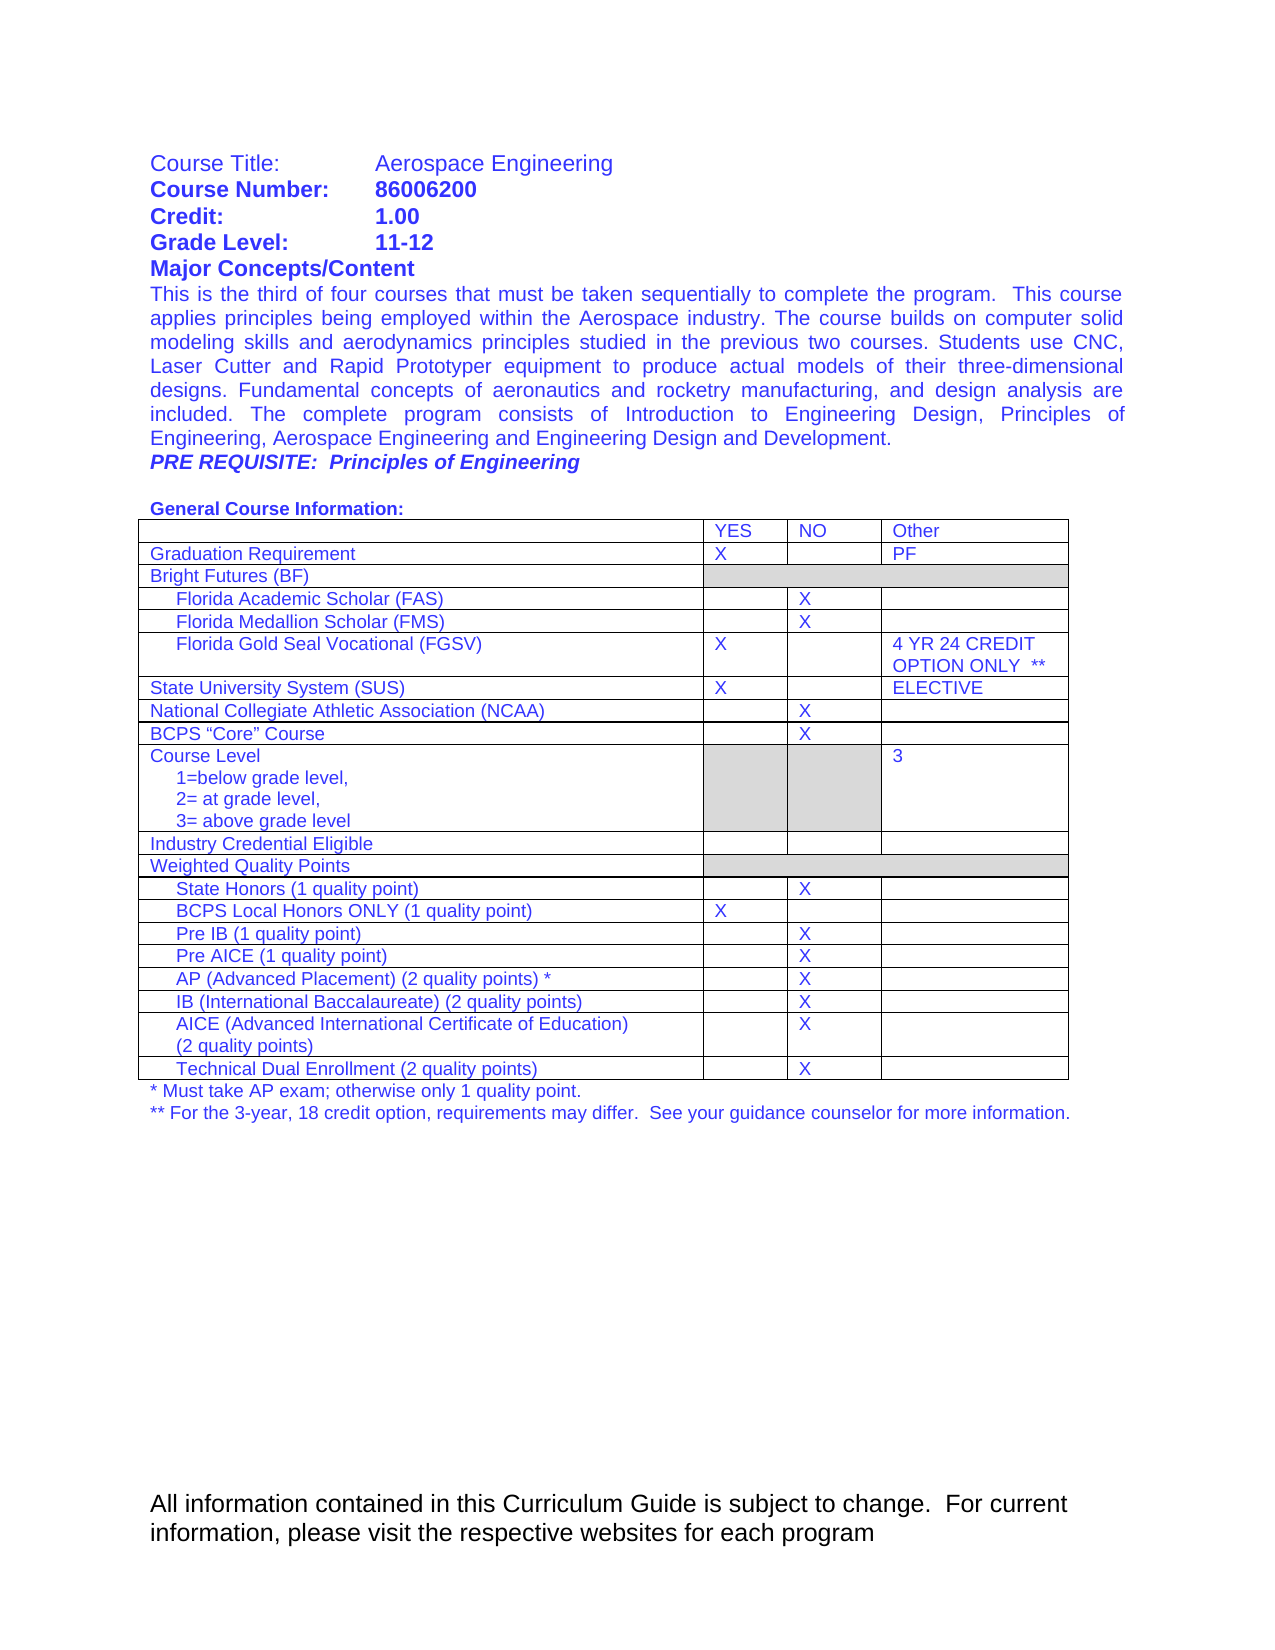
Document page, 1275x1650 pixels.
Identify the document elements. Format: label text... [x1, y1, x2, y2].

table_cell X [788, 700, 881, 721]
table_cell X [788, 968, 881, 989]
table_cell X [788, 588, 881, 609]
table_cell Technical Dual Enrollment (2 quality points) [139, 1057, 703, 1079]
table_header [139, 520, 703, 542]
table_cell IB (International Baccalaureate) (2 quality points) [139, 991, 703, 1012]
table_cell BCPS “Core” Course [139, 723, 703, 744]
table_cell Pre IB (1 quality point) [139, 923, 703, 944]
table_cell [882, 610, 1068, 632]
table_cell X [704, 900, 787, 922]
table_cell X [788, 991, 881, 1012]
table_cell State University System (SUS) [139, 677, 703, 699]
text Major Concepts/Content [150, 255, 1125, 282]
table_cell [704, 991, 787, 1012]
table_cell AP (Advanced Placement) (2 quality points) * [139, 968, 703, 989]
subtitle Grade Level: 11-12 [150, 229, 1125, 255]
table_cell [788, 745, 881, 831]
table_cell [788, 633, 881, 676]
table_cell [882, 588, 1068, 609]
table_header YES [704, 520, 787, 542]
table_cell PF [882, 543, 1068, 564]
table_cell [882, 723, 1068, 744]
table_cell X [788, 878, 881, 899]
table_cell Pre AICE (1 quality point) [139, 945, 703, 967]
table_header NO [788, 520, 881, 542]
table_cell X [704, 543, 787, 564]
table_cell [704, 1013, 787, 1056]
subtitle Credit: 1.00 [150, 203, 1125, 229]
table_cell [788, 900, 881, 922]
table_cell [704, 832, 787, 854]
table_cell [882, 968, 1068, 989]
table_cell [882, 900, 1068, 922]
table_cell X [788, 610, 881, 632]
table_cell 3 [882, 745, 1068, 831]
text PRE REQUISITE: Principles of Engineering [150, 449, 1125, 473]
table_cell [704, 923, 787, 944]
table_cell X [788, 923, 881, 944]
table_cell 4 YR 24 CREDIT OPTION ONLY ** [882, 633, 1068, 676]
table_cell [882, 945, 1068, 967]
table_cell [704, 745, 787, 831]
table_cell [882, 1013, 1068, 1056]
table_cell X [788, 945, 881, 967]
table_cell [882, 1057, 1068, 1079]
table_cell [704, 700, 787, 721]
text This is the third of four courses that must be taken sequentially to complete the program. This course applies principles being employed within the Aerospace industry. The course builds on computer solid modeling skills and aerodynamics principles studied in the previous two courses. Students use CNC, Laser Cutter and Rapid Prototyper equipment to produce actual models of their three-dimensional designs. Fundamental concepts of aeronautics and rocketry manufacturing, and design analysis are included. The complete program consists of Introduction to Engineering Design, Principles of Engineering, Aerospace Engineering and Engineering Design and Development. [150, 282, 1125, 449]
table_cell [704, 968, 787, 989]
table_cell [704, 588, 787, 609]
table_cell [788, 677, 881, 699]
table_cell [704, 945, 787, 967]
table_header Other [882, 520, 1068, 542]
table_cell Bright Futures (BF) [139, 565, 703, 587]
table_cell Florida Medallion Scholar (FMS) [139, 610, 703, 632]
table_cell BCPS Local Honors ONLY (1 quality point) [139, 900, 703, 922]
table_cell X [788, 723, 881, 744]
table_cell National Collegiate Athletic Association (NCAA) [139, 700, 703, 721]
text Course Title: Aerospace Engineering [150, 150, 1125, 176]
table_cell X [704, 677, 787, 699]
table_cell Industry Credential Eligible [139, 832, 703, 854]
table_cell [882, 832, 1068, 854]
table_cell [882, 923, 1068, 944]
table_cell [882, 991, 1068, 1012]
table_cell [704, 1057, 787, 1079]
subtitle Course Number: 86006200 [150, 176, 1125, 203]
table_cell [704, 723, 787, 744]
table_cell State Honors (1 quality point) [139, 878, 703, 899]
table_cell Course Level 1=below grade level, 2= at grade level, 3= above grade level [139, 745, 703, 831]
table_cell AICE (Advanced International Certificate of Education) (2 quality points) [139, 1013, 703, 1056]
table_cell ELECTIVE [882, 677, 1068, 699]
table_cell Graduation Requirement [139, 543, 703, 564]
text * Must take AP exam; otherwise only 1 quality point. [150, 1080, 1125, 1101]
table_cell [704, 855, 1068, 876]
table_cell [788, 832, 881, 854]
table_cell [882, 878, 1068, 899]
table_cell Florida Gold Seal Vocational (FGSV) [139, 633, 703, 676]
table_cell X [788, 1013, 881, 1056]
table_cell Florida Academic Scholar (FAS) [139, 588, 703, 609]
table_cell [704, 610, 787, 632]
table_cell [704, 878, 787, 899]
table_cell Weighted Quality Points [139, 855, 703, 876]
table_cell [788, 543, 881, 564]
table_cell X [704, 633, 787, 676]
table_cell [882, 700, 1068, 721]
table_cell X [788, 1057, 881, 1079]
text General Course Information: [150, 497, 1125, 519]
table_cell [704, 565, 1068, 587]
text ** For the 3-year, 18 credit option, requirements may differ. See your guidance counselor for more information. [150, 1101, 1125, 1123]
